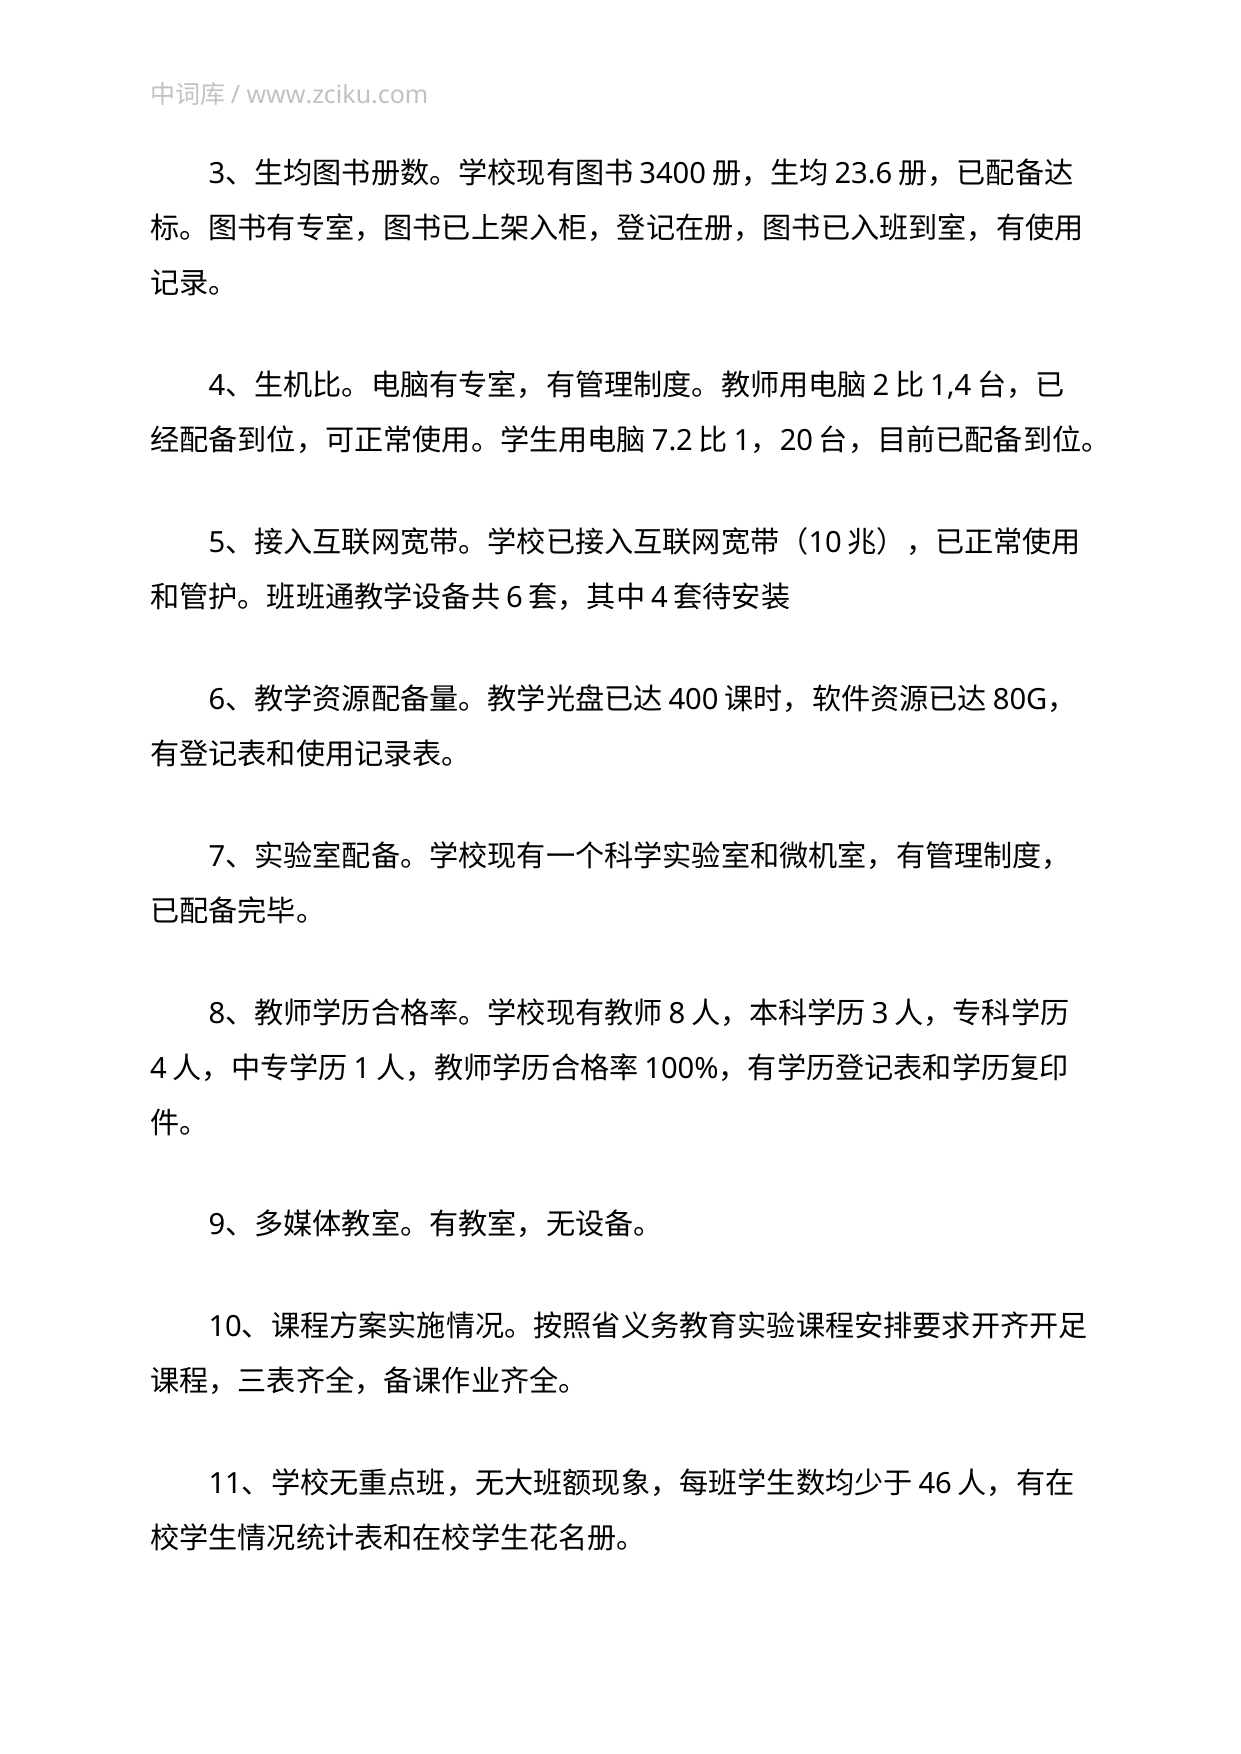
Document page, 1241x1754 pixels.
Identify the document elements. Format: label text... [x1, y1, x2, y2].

text 3、生均图书册数。学校现有图书3400册，生均23.6册，已配备达标。图书有专室，图书已上架入柜，登记在册，图书已入班到室，有使用记录。 [150, 150, 1090, 302]
text 10、课程方案实施情况。按照省义务教育实验课程安排要求开齐开足课程，三表齐全，备课作业齐全。 [150, 1303, 1090, 1400]
text 6、教学资源配备量。教学光盘已达400课时，软件资源已达80G，有登记表和使用记录表。 [150, 676, 1090, 773]
text 8、教师学历合格率。学校现有教师8人，本科学历3人，专科学历4人，中专学历1人，教师学历合格率100%，有学历登记表和学历复印件。 [150, 989, 1090, 1141]
text 9、多媒体教室。有教室，无设备。 [150, 1201, 1090, 1243]
text 7、实验室配备。学校现有一个科学实验室和微机室，有管理制度，已配备完毕。 [150, 832, 1090, 930]
text 5、接入互联网宽带。学校已接入互联网宽带（10兆），已正常使用和管护。班班通教学设备共6套，其中4套待安装 [150, 519, 1090, 616]
text 4、生机比。电脑有专室，有管理制度。教师用电脑2比1,4台，已经配备到位，可正常使用。学生用电脑7.2比1，20台，目前已配备到位。 [150, 362, 1090, 459]
text 11、学校无重点班，无大班额现象，每班学生数均少于46人，有在校学生情况统计表和在校学生花名册。 [150, 1460, 1090, 1557]
